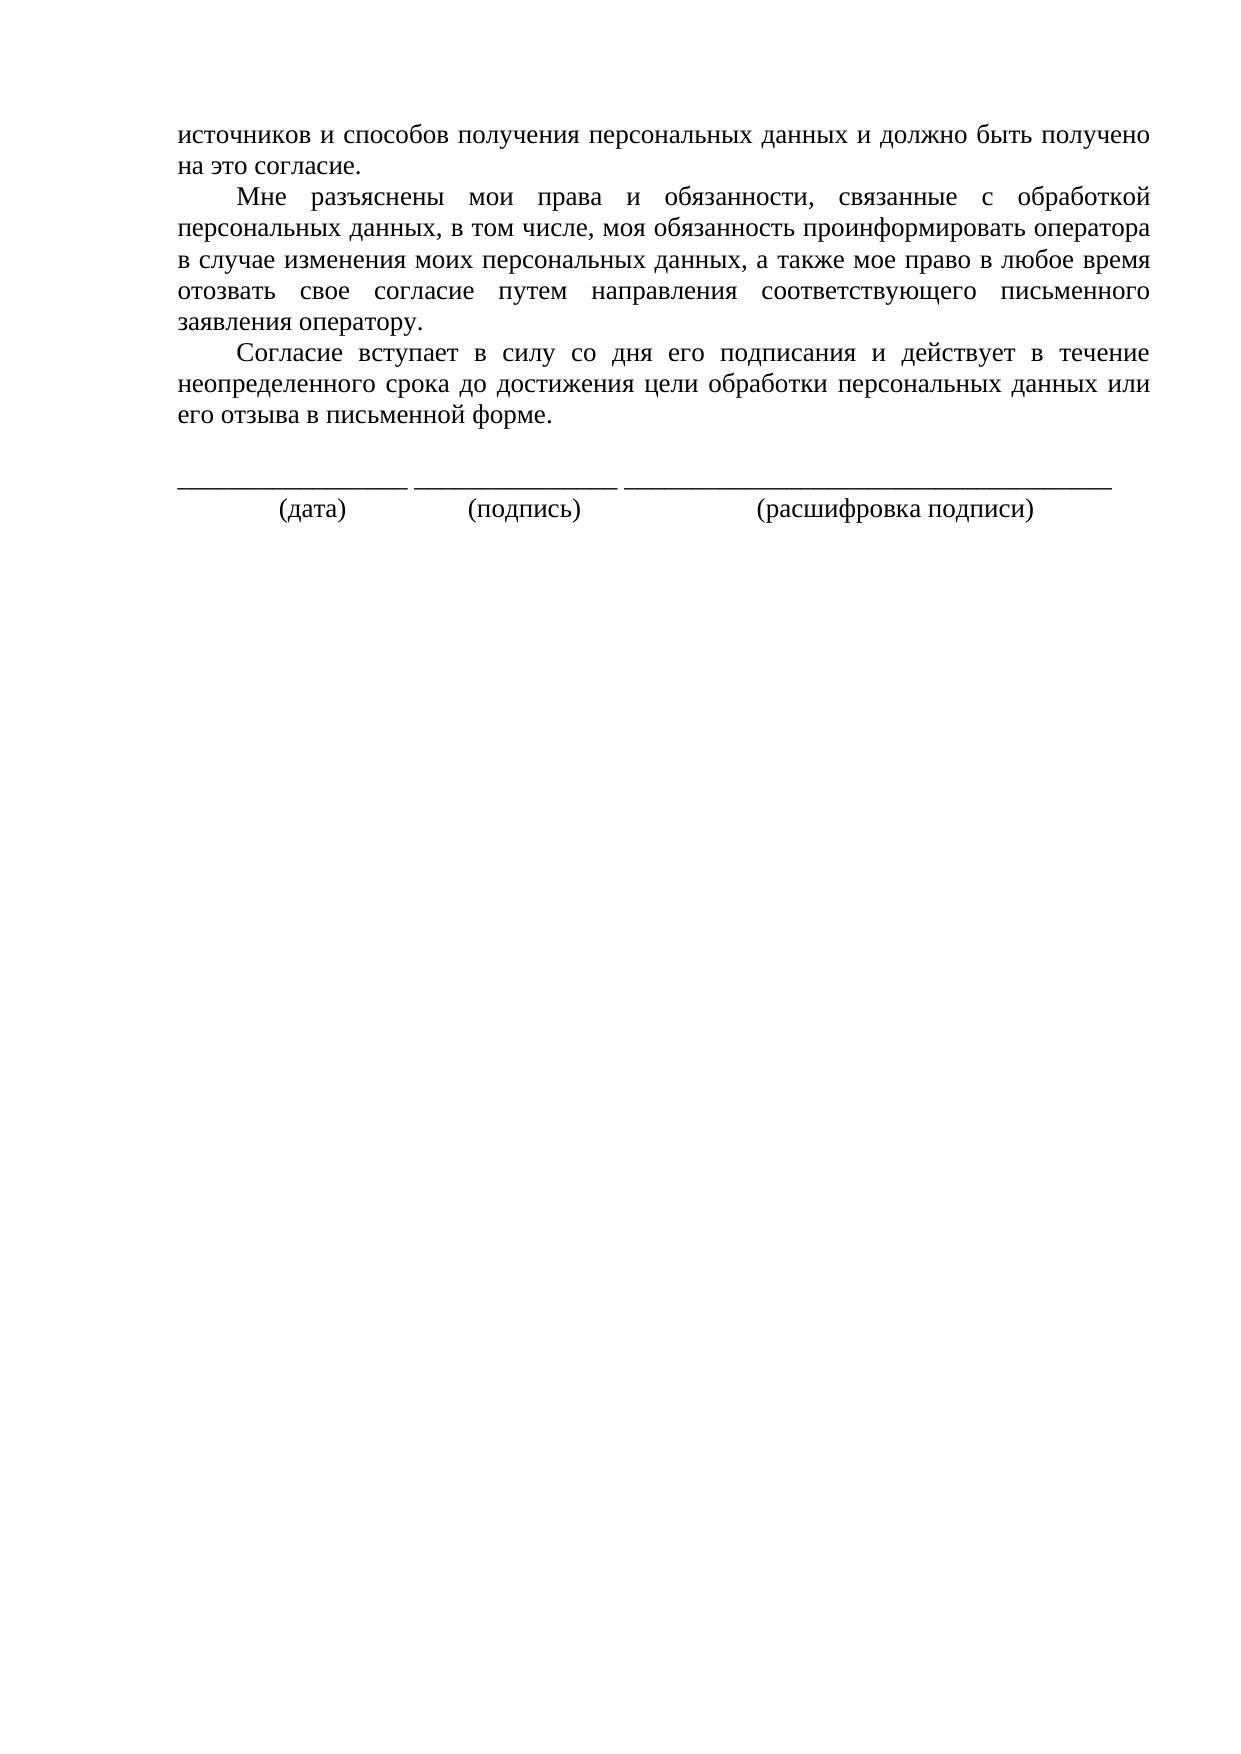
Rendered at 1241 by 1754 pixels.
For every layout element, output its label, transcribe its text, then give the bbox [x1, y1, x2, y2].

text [177, 118, 1152, 180]
text Согласие вступает в силу со дня его подписания и действует в течение неопределенного срока до достижения цели обработки персональных данных или его отзыва в письменной форме. [177, 336, 1152, 429]
text (дата) (подпись) (расшифровка подписи) [177, 492, 1152, 523]
text Мне разъяснены мои права и обязанности, связанные с обработкой персональных данных, в том числе, моя обязанность проинформировать оператора в случае изменения моих персональных данных, а также мое право в любое время отозвать свое согласие путем направления соответствующего письменного заявления оператору. [177, 180, 1152, 336]
text _________________ _______________ ____________________________________ [177, 461, 1152, 492]
